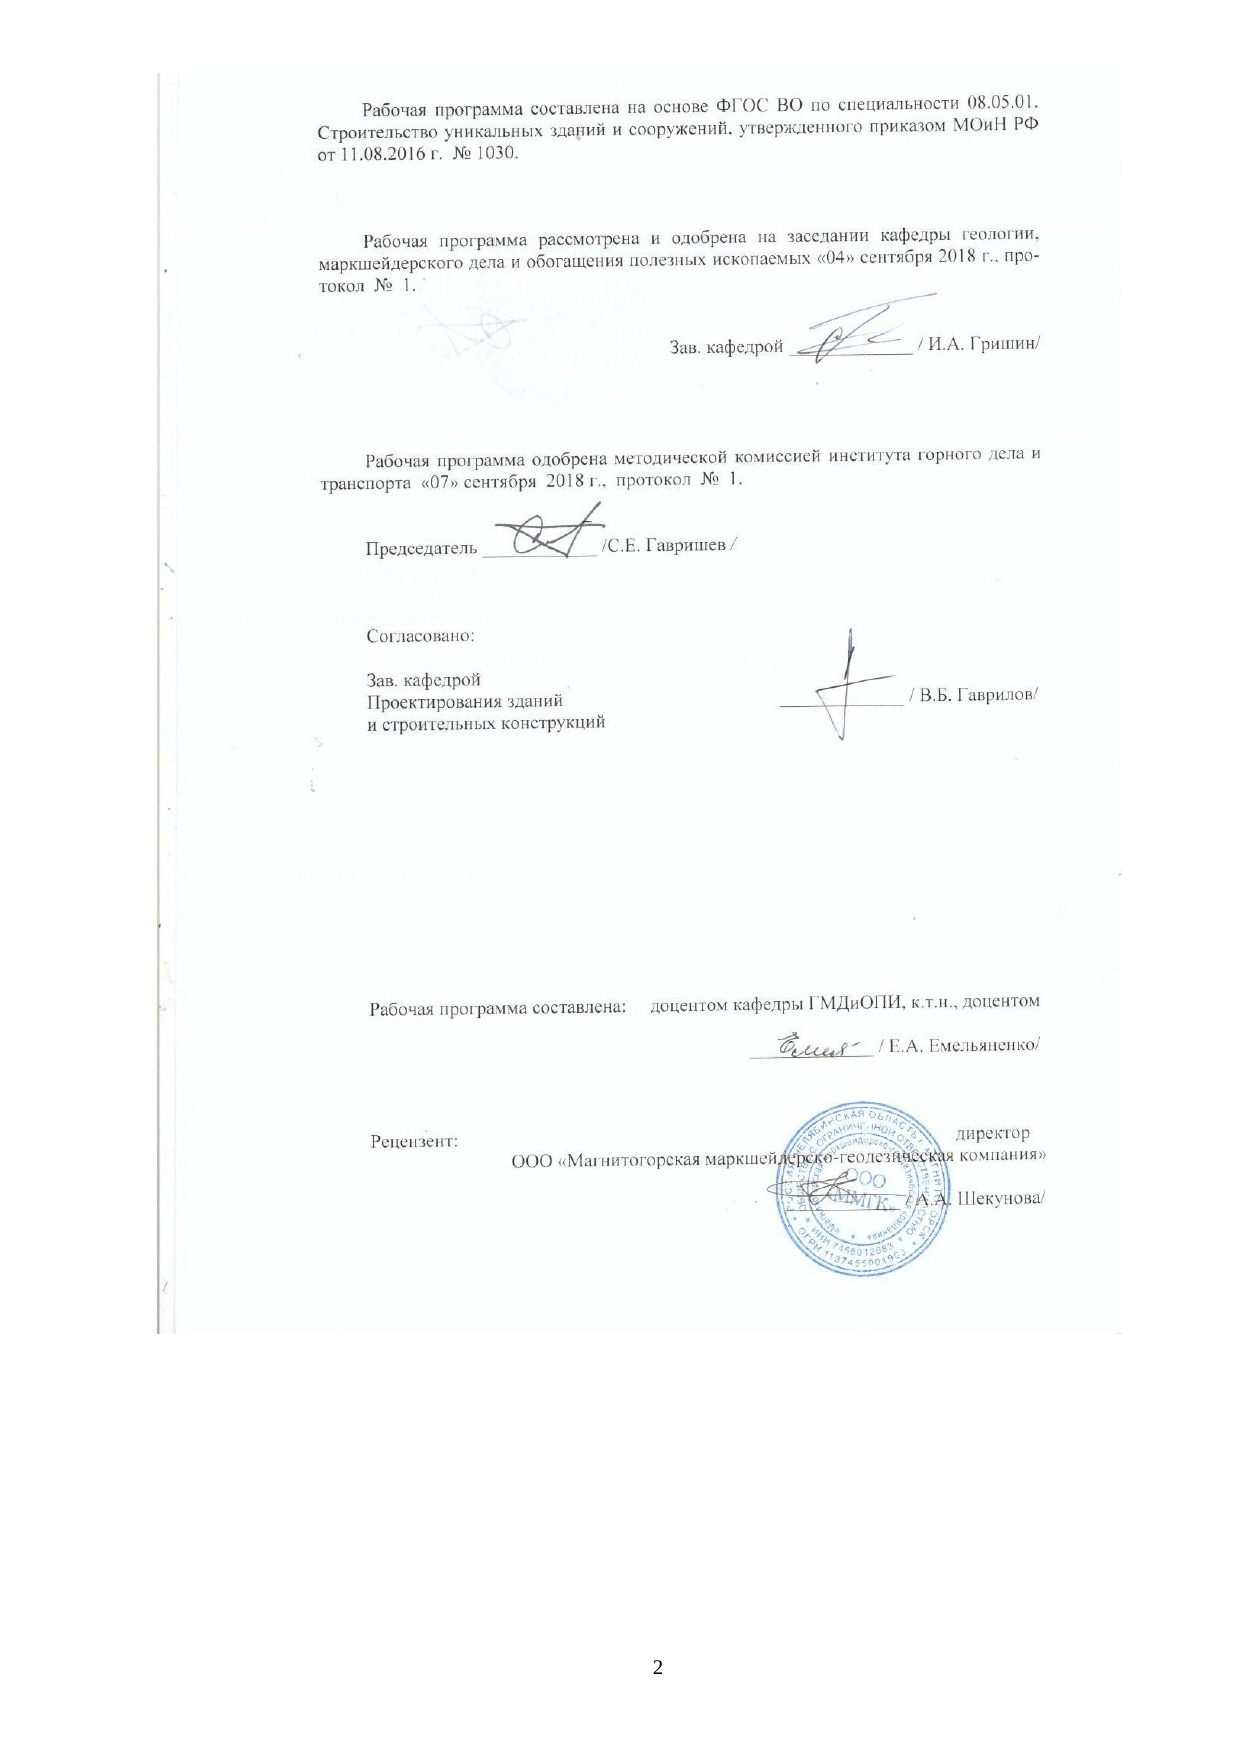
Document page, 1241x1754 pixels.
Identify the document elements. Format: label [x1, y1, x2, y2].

picture [148, 73, 1122, 1334]
